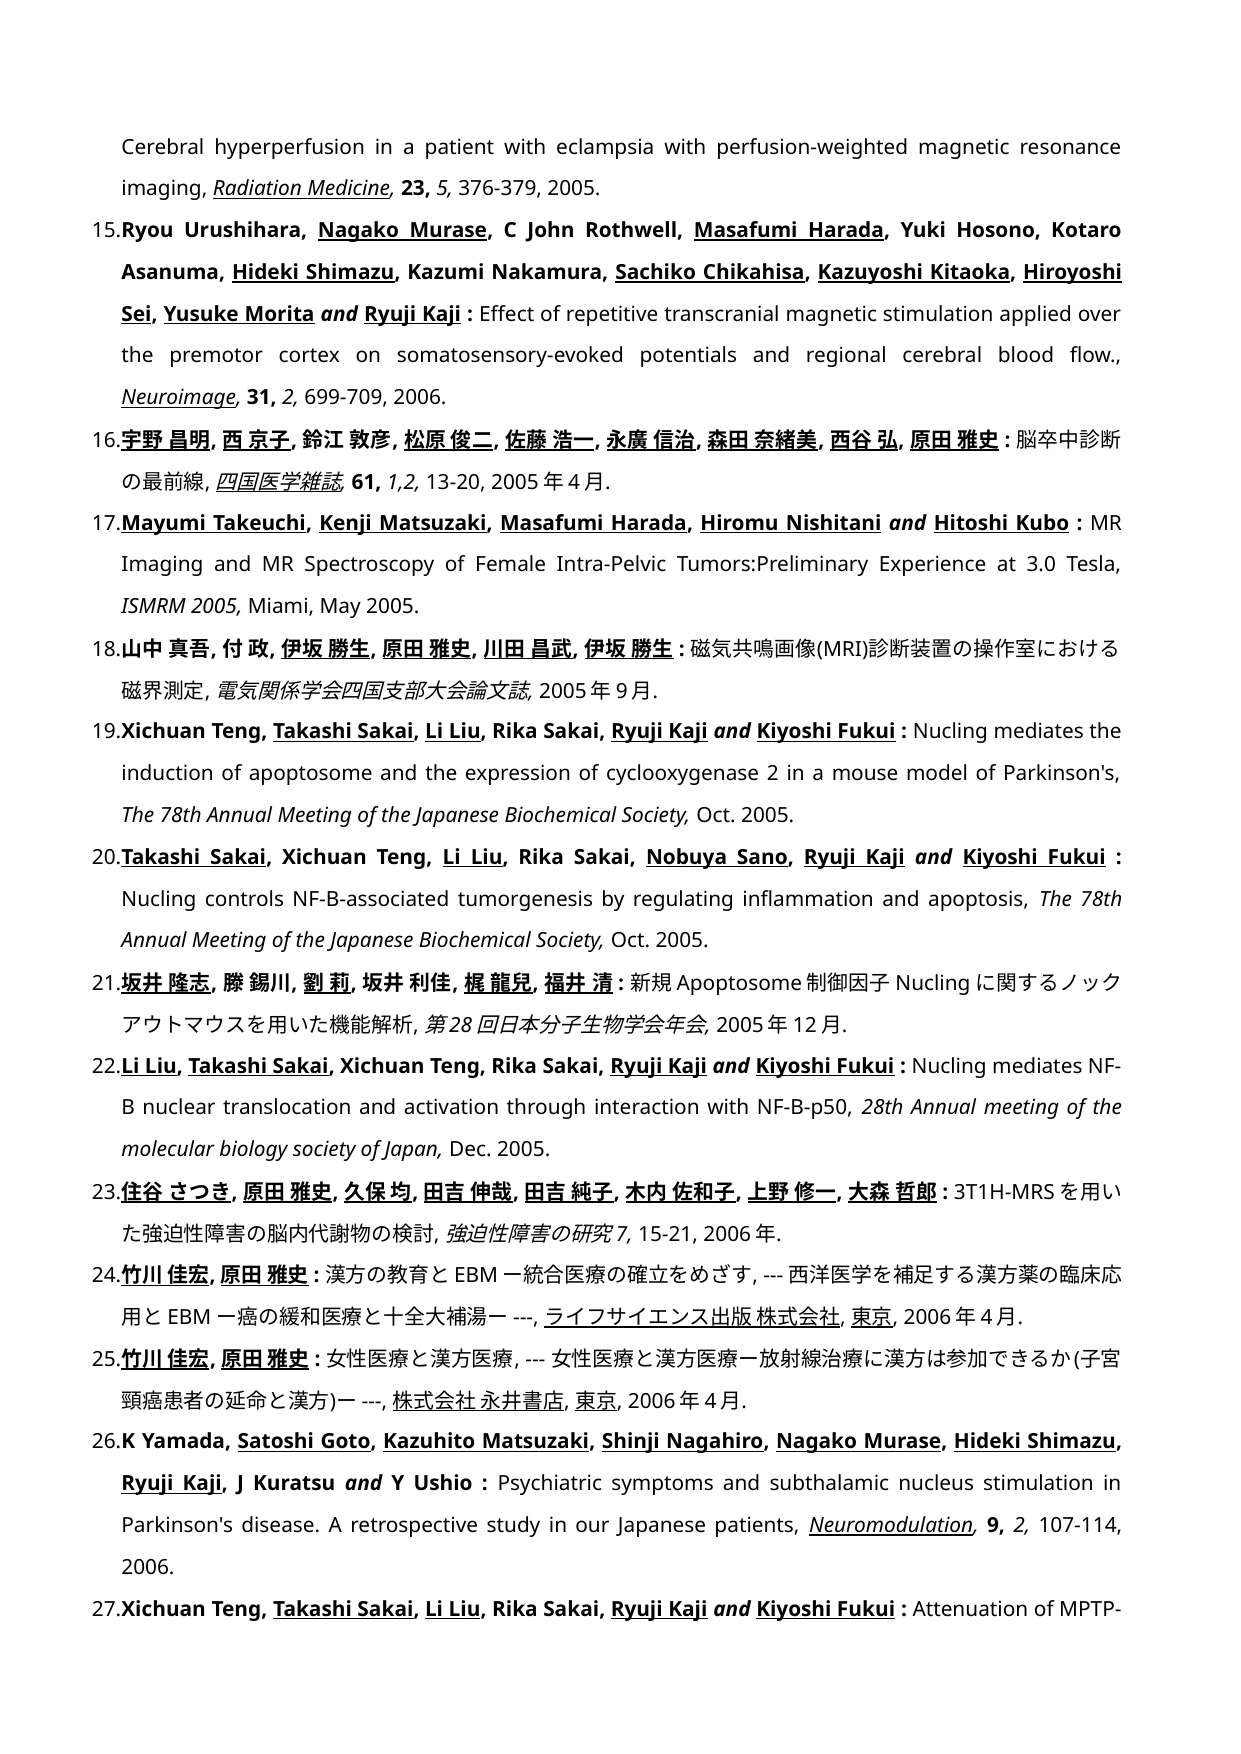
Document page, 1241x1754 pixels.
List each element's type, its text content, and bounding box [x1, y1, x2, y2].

list 住谷 さつき, 原田 雅史, 久保 均, 田吉 伸哉, 田吉 純子, 木内 佐和子, 上野 修一, 大森 哲郎 : 3T1H-MRSを用いた強迫性障害の脳内代謝物の検討, 強迫性障害の研究7, 15-21, 2006年. [92, 1169, 1122, 1253]
list K Yamada, Satoshi Goto, Kazuhito Matsuzaki, Shinji Nagahiro, Nagako Murase, Hideki Shimazu, Ryuji Kaji, J Kuratsu and Y Ushio : Psychiatric symptoms and subthalamic nucleus stimulation in Parkinson's disease. A retrospective study in our Japanese patients, Neuromodulation, 9, 2, 107-114, 2006. [92, 1420, 1122, 1587]
list Mayumi Takeuchi, Kenji Matsuzaki, Masafumi Harada, Hiromu Nishitani and Hitoshi Kubo : MR Imaging and MR Spectroscopy of Female Intra-Pelvic Tumors:Preliminary Experience at 3.0 Tesla, ISMRM 2005, Miami, May 2005. [92, 501, 1122, 626]
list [92, 125, 1122, 209]
list 竹川 佳宏, 原田 雅史 : 女性医療と漢方医療, --- 女性医療と漢方医療ー放射線治療に漢方は参加できるか(子宮頸癌患者の延命と漢方)ー ---, 株式会社 永井書店, 東京, 2006年4月. [92, 1336, 1122, 1420]
list 宇野 昌明, 西 京子, 鈴江 敦彦, 松原 俊二, 佐藤 浩一, 永廣 信治, 森田 奈緒美, 西谷 弘, 原田 雅史 : 脳卒中診断の最前線, 四国医学雑誌, 61, 1,2, 13-20, 2005年4月. [92, 417, 1122, 501]
list 山中 真吾, 付 政, 伊坂 勝生, 原田 雅史, 川田 昌武, 伊坂 勝生 : 磁気共鳴画像(MRI)診断装置の操作室における磁界測定, 電気関係学会四国支部大会論文誌, 2005年9月. [92, 626, 1122, 710]
list Xichuan Teng, Takashi Sakai, Li Liu, Rika Sakai, Ryuji Kaji and Kiyoshi Fukui : Nucling mediates the induction of apoptosome and the expression of cyclooxygenase 2 in a mouse model of Parkinson's, The 78th Annual Meeting of the Japanese Biochemical Society, Oct. 2005. [92, 710, 1122, 835]
list 坂井 隆志, 滕 錫川, 劉 莉, 坂井 利佳, 梶 龍兒, 福井 清 : 新規Apoptosome制御因子Nuclingに関するノックアウトマウスを用いた機能解析, 第28回日本分子生物学会年会, 2005年12月. [92, 961, 1122, 1044]
list Takashi Sakai, Xichuan Teng, Li Liu, Rika Sakai, Nobuya Sano, Ryuji Kaji and Kiyoshi Fukui : Nucling controls NF-B-associated tumorgenesis by regulating inflammation and apoptosis, The 78th Annual Meeting of the Japanese Biochemical Society, Oct. 2005. [92, 835, 1122, 961]
list 竹川 佳宏, 原田 雅史 : 漢方の教育とEBMー統合医療の確立をめざす, --- 西洋医学を補足する漢方薬の臨床応用とEBM ー癌の緩和医療と十全大補湯ー ---, ライフサイエンス出版 株式会社, 東京, 2006年4月. [92, 1253, 1122, 1336]
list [92, 1587, 1122, 1629]
list Ryou Urushihara, Nagako Murase, C John Rothwell, Masafumi Harada, Yuki Hosono, Kotaro Asanuma, Hideki Shimazu, Kazumi Nakamura, Sachiko Chikahisa, Kazuyoshi Kitaoka, Hiroyoshi Sei, Yusuke Morita and Ryuji Kaji : Effect of repetitive transcranial magnetic stimulation applied over the premotor cortex on somatosensory-evoked potentials and regional cerebral blood flow., Neuroimage, 31, 2, 699-709, 2006. [92, 209, 1122, 417]
list Li Liu, Takashi Sakai, Xichuan Teng, Rika Sakai, Ryuji Kaji and Kiyoshi Fukui : Nucling mediates NF-B nuclear translocation and activation through interaction with NF-B-p50, 28th Annual meeting of the molecular biology society of Japan, Dec. 2005. [92, 1044, 1122, 1169]
